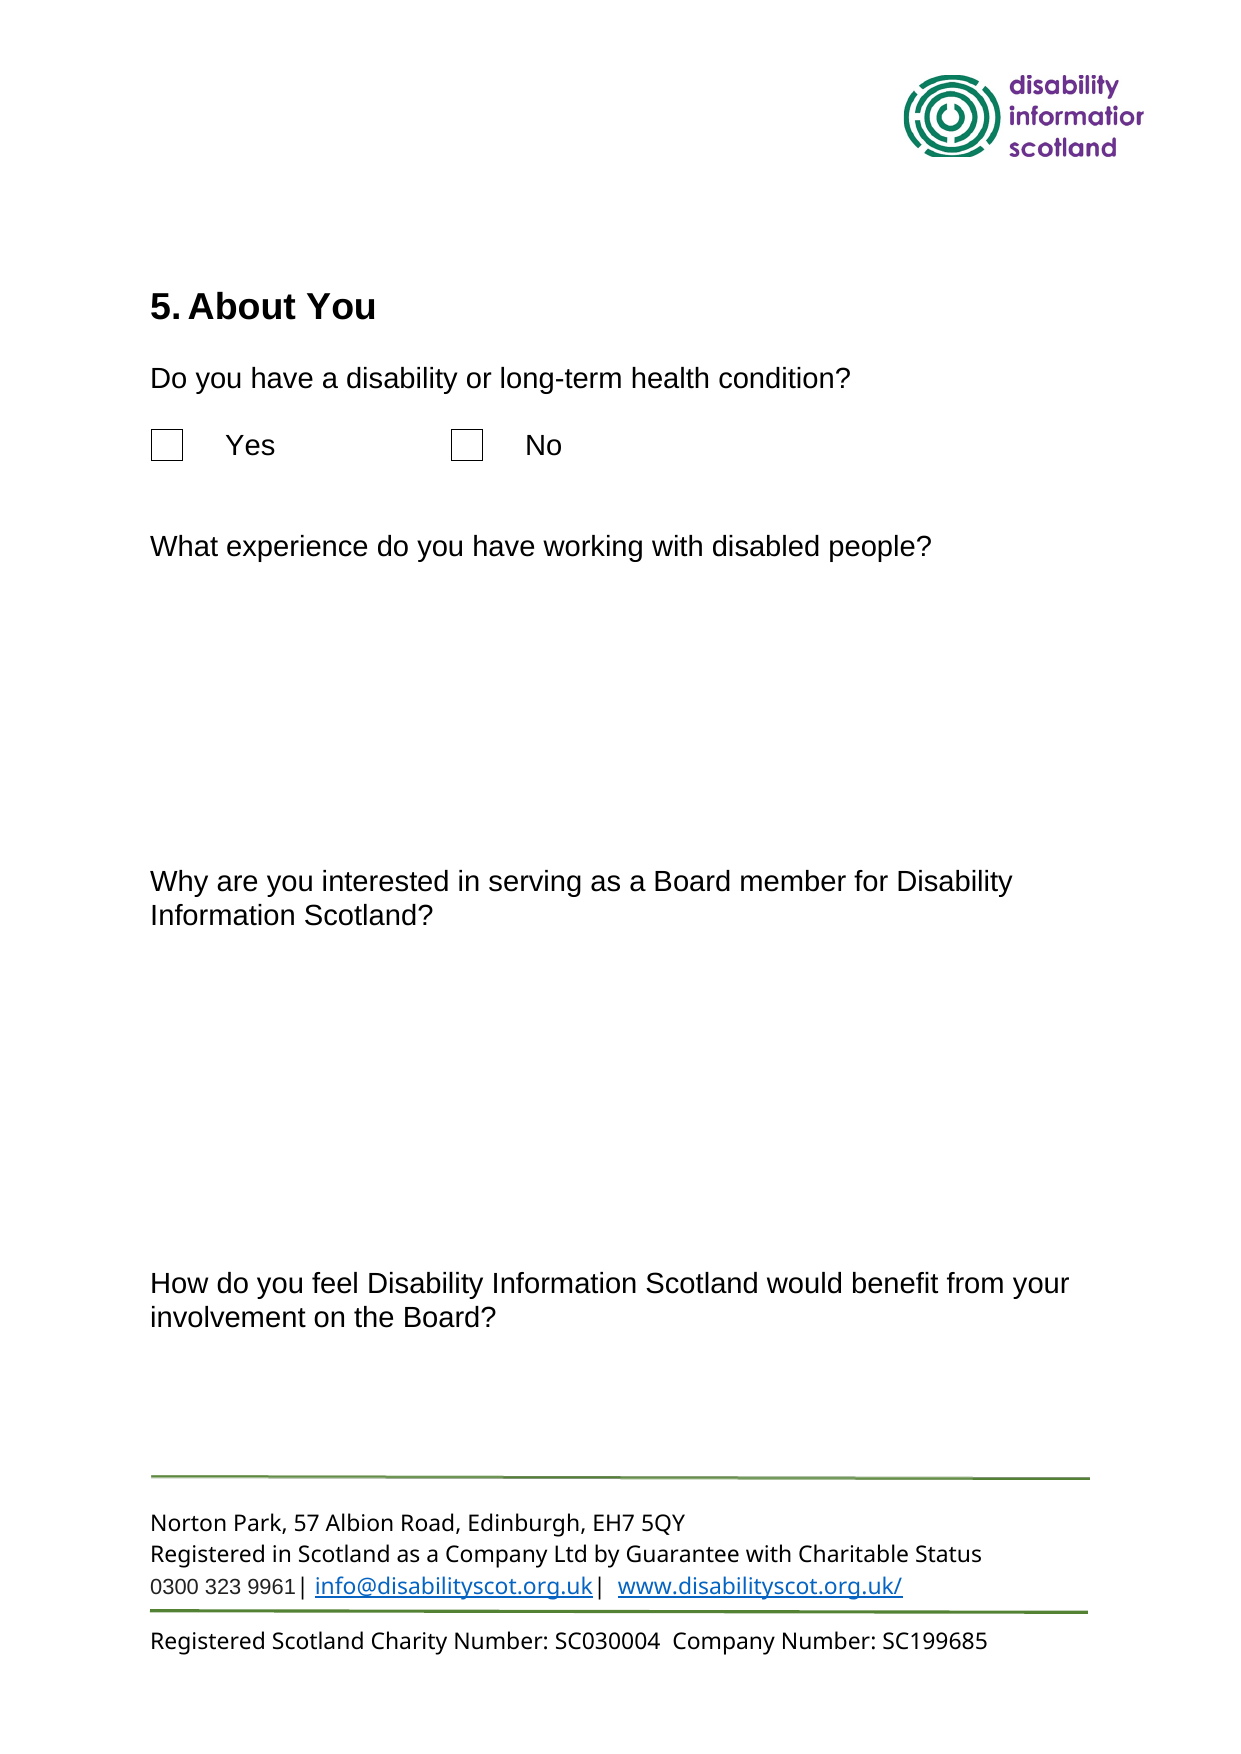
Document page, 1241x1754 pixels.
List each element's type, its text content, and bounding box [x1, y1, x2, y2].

text Yes No [150, 428, 1090, 461]
text Why are you interested in serving as a Board member for Disability Information Scotland? [150, 864, 1090, 931]
picture [150, 1475, 1090, 1480]
text Do you have a disability or long-term health condition? [150, 361, 1090, 394]
text How do you feel Disability Information Scotland would benefit from your involvement on the Board? [150, 1266, 1090, 1333]
list About You [150, 284, 1090, 327]
picture [903, 75, 1144, 156]
text What experience do you have working with disabled people? [150, 528, 1090, 562]
